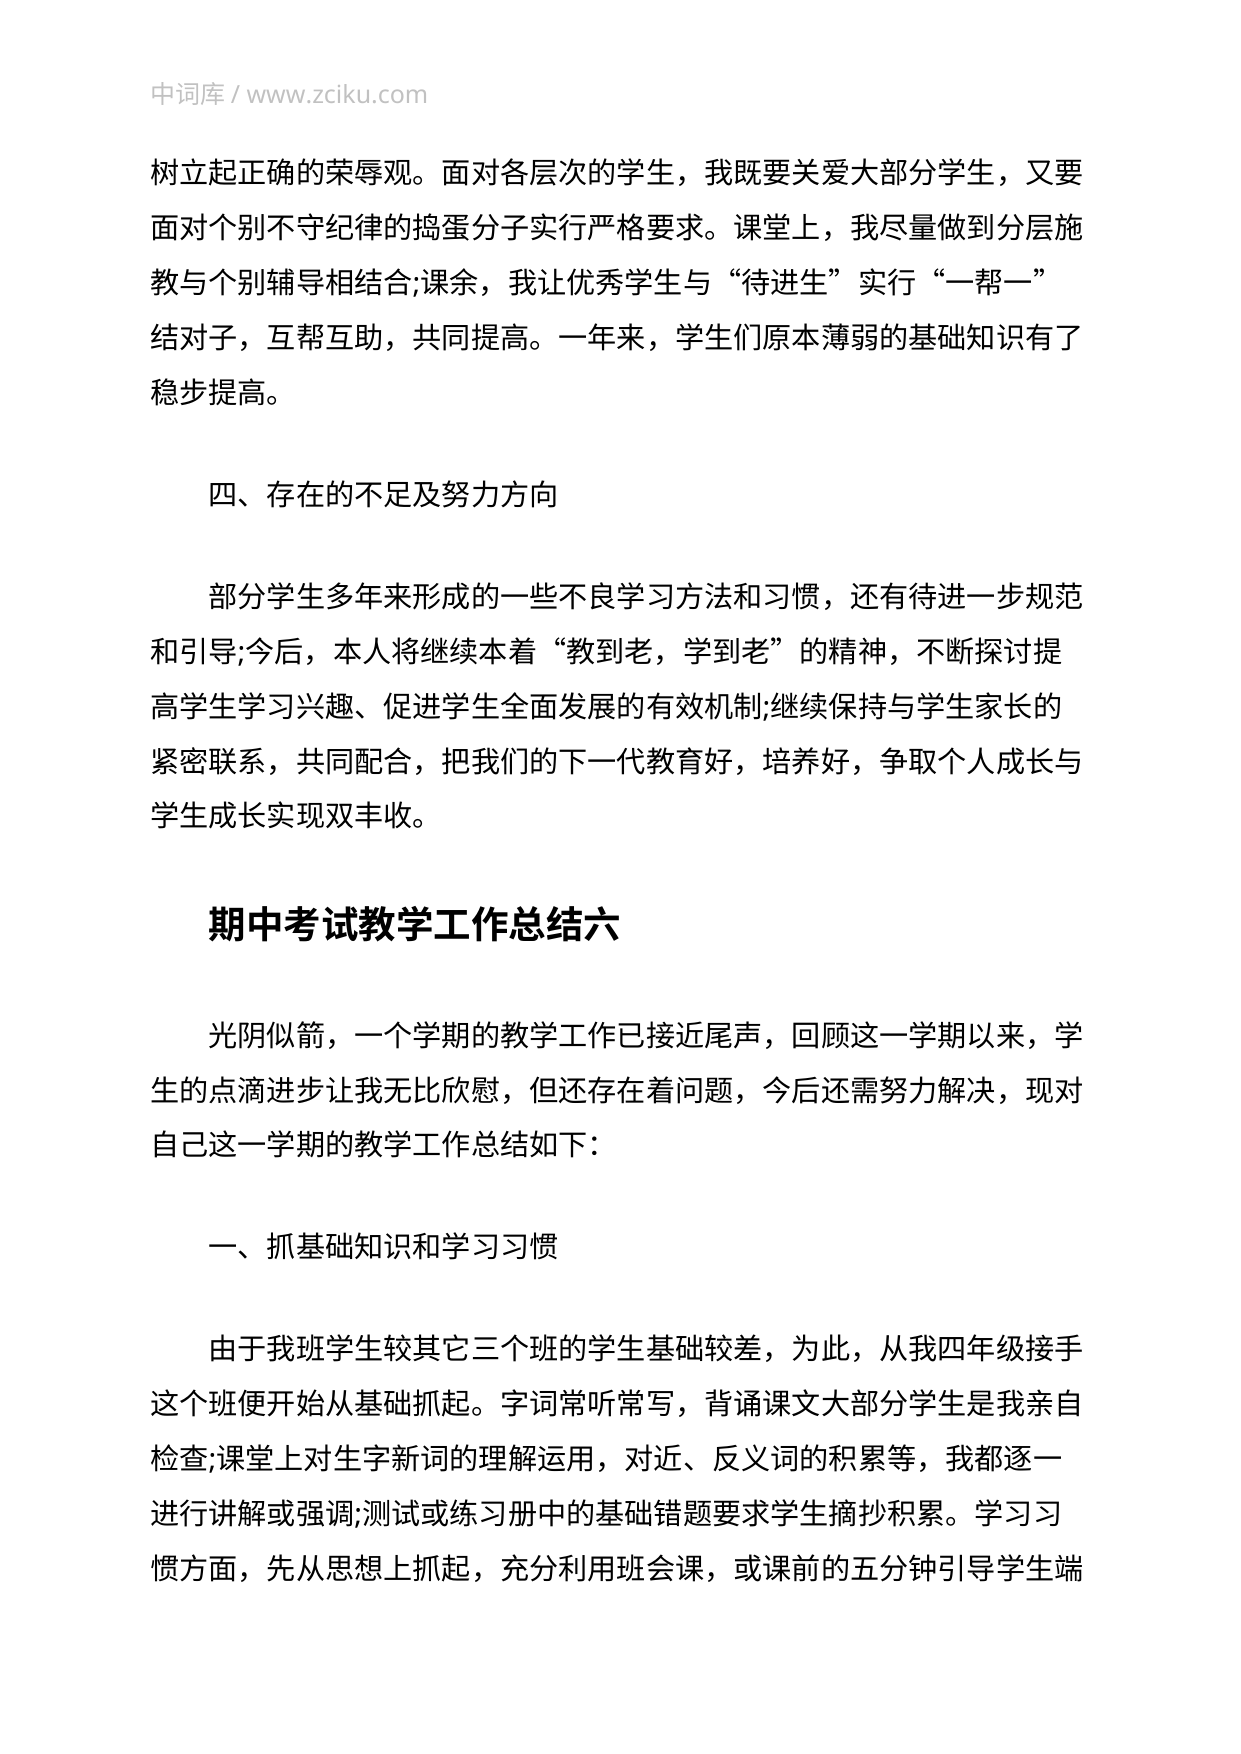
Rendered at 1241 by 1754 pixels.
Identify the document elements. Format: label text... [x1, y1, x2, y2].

text 部分学生多年来形成的一些不良学习方法和习惯，还有待进一步规范和引导;今后，本人将继续本着“教到老，学到老”的精神，不断探讨提高学生学习兴趣、促进学生全面发展的有效机制;继续保持与学生家长的紧密联系，共同配合，把我们的下一代教育好，培养好，争取个人成长与学生成长实现双丰收。 [150, 573, 1090, 835]
text 光阴似箭，一个学期的教学工作已接近尾声，回顾这一学期以来，学生的点滴进步让我无比欣慰，但还存在着问题，今后还需努力解决，现对自己这一学期的教学工作总结如下： [150, 1012, 1090, 1164]
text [150, 1326, 1090, 1588]
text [150, 150, 1090, 412]
text 四、存在的不足及努力方向 [150, 471, 1090, 514]
text 一、抓基础知识和学习习惯 [150, 1224, 1090, 1266]
text 期中考试教学工作总结六 [150, 895, 1090, 949]
